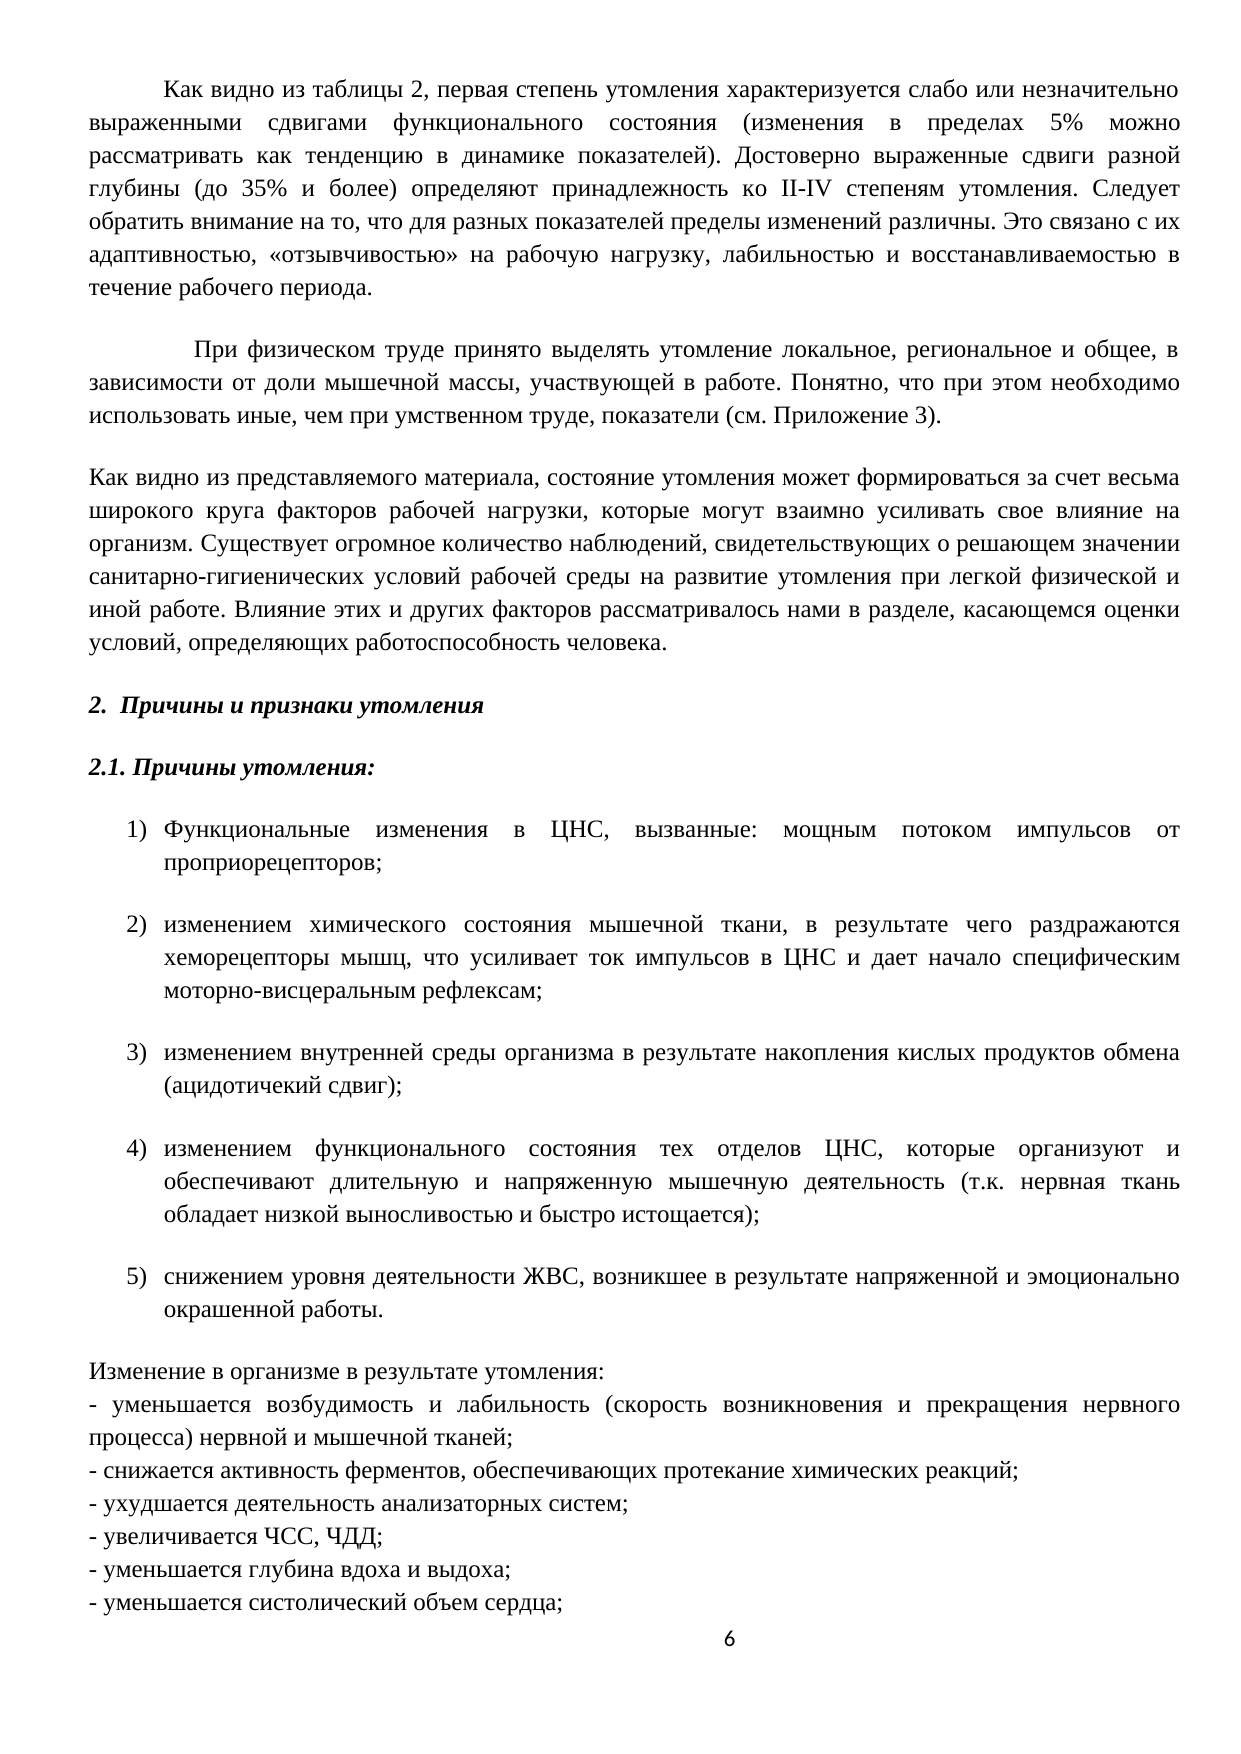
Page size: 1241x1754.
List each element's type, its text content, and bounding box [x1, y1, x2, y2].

list изменением функционального состояния тех отделов ЦНС, которые организуют и обеспечивают длительную и напряженную мышечную деятельность (т.к. нервная ткань обладает низкой выносливостью и быстро истощается); [126, 1133, 1181, 1227]
text Как видно из представляемого материала, состояние утомления может формироваться за счет весьма широкого круга факторов рабочей нагрузки, которые могут взаимно усиливать свое влияние на организм. Существует огромное количество наблюдений, свидетельствующих о решающем значении санитарно-гигиенических условий рабочей среды на развитие утомления при легкой физической и иной работе. Влияние этих и других факторов рассматривалось нами в разделе, касающемся оценки условий, определяющих работоспособность человека. [88, 462, 1181, 656]
text - уменьшается возбудимость и лабильность (скорость возникновения и прекращения нервного процесса) нервной и мышечной тканей; [88, 1389, 1181, 1451]
text При физическом труде принято выделять утомление локальное, региональное и общее, в зависимости от доли мышечной массы, участвующей в работе. Понятно, что при этом необходимо использовать иные, чем при умственном труде, показатели (см. Приложение 3). [88, 334, 1181, 429]
text - снижается активность ферментов, обеспечивающих протекание химических реакций; [88, 1455, 1181, 1484]
text 2.1. Причины утомления: [88, 752, 1181, 781]
text - уменьшается систолический объем сердца; [88, 1587, 1181, 1616]
list снижением уровня деятельности ЖВС, возникшее в результате напряженной и эмоционально окрашенной работы. [126, 1261, 1181, 1323]
list Функциональные изменения в ЦНС, вызванные: мощным потоком импульсов от проприорецепторов; [126, 814, 1181, 876]
text Изменение в организме в результате утомления: [88, 1356, 1181, 1385]
list изменением химического состояния мышечной ткани, в результате чего раздражаются хеморецепторы мышц, что усиливает ток импульсов в ЦНС и дает начало специфическим моторно-висцеральным рефлексам; [126, 909, 1181, 1004]
list изменением внутренней среды организма в результате накопления кислых продуктов обмена (ацидотичекий сдвиг); [126, 1037, 1181, 1099]
text Как видно из таблицы 2, первая степень утомления характеризуется слабо или незначительно выраженными сдвигами функционального состояния (изменения в пределах 5% можно рассматривать как тенденцию в динамике показателей). Достоверно выраженные сдвиги разной глубины (до 35% и более) определяют принадлежность ко II-IV степеням утомления. Следует обратить внимание на то, что для разных показателей пределы изменений различны. Это связано с их адаптивностью, «отзывчивостью» на рабочую нагрузку, лабильностью и восстанавливаемостью в течение рабочего периода. [88, 74, 1181, 301]
text - ухудшается деятельность анализаторных систем; [88, 1488, 1181, 1517]
text - уменьшается глубина вдоха и выдоха; [88, 1554, 1181, 1583]
text 2. Причины и признаки утомления [88, 690, 1181, 718]
text - увеличивается ЧСС, ЧДД; [88, 1521, 1181, 1550]
